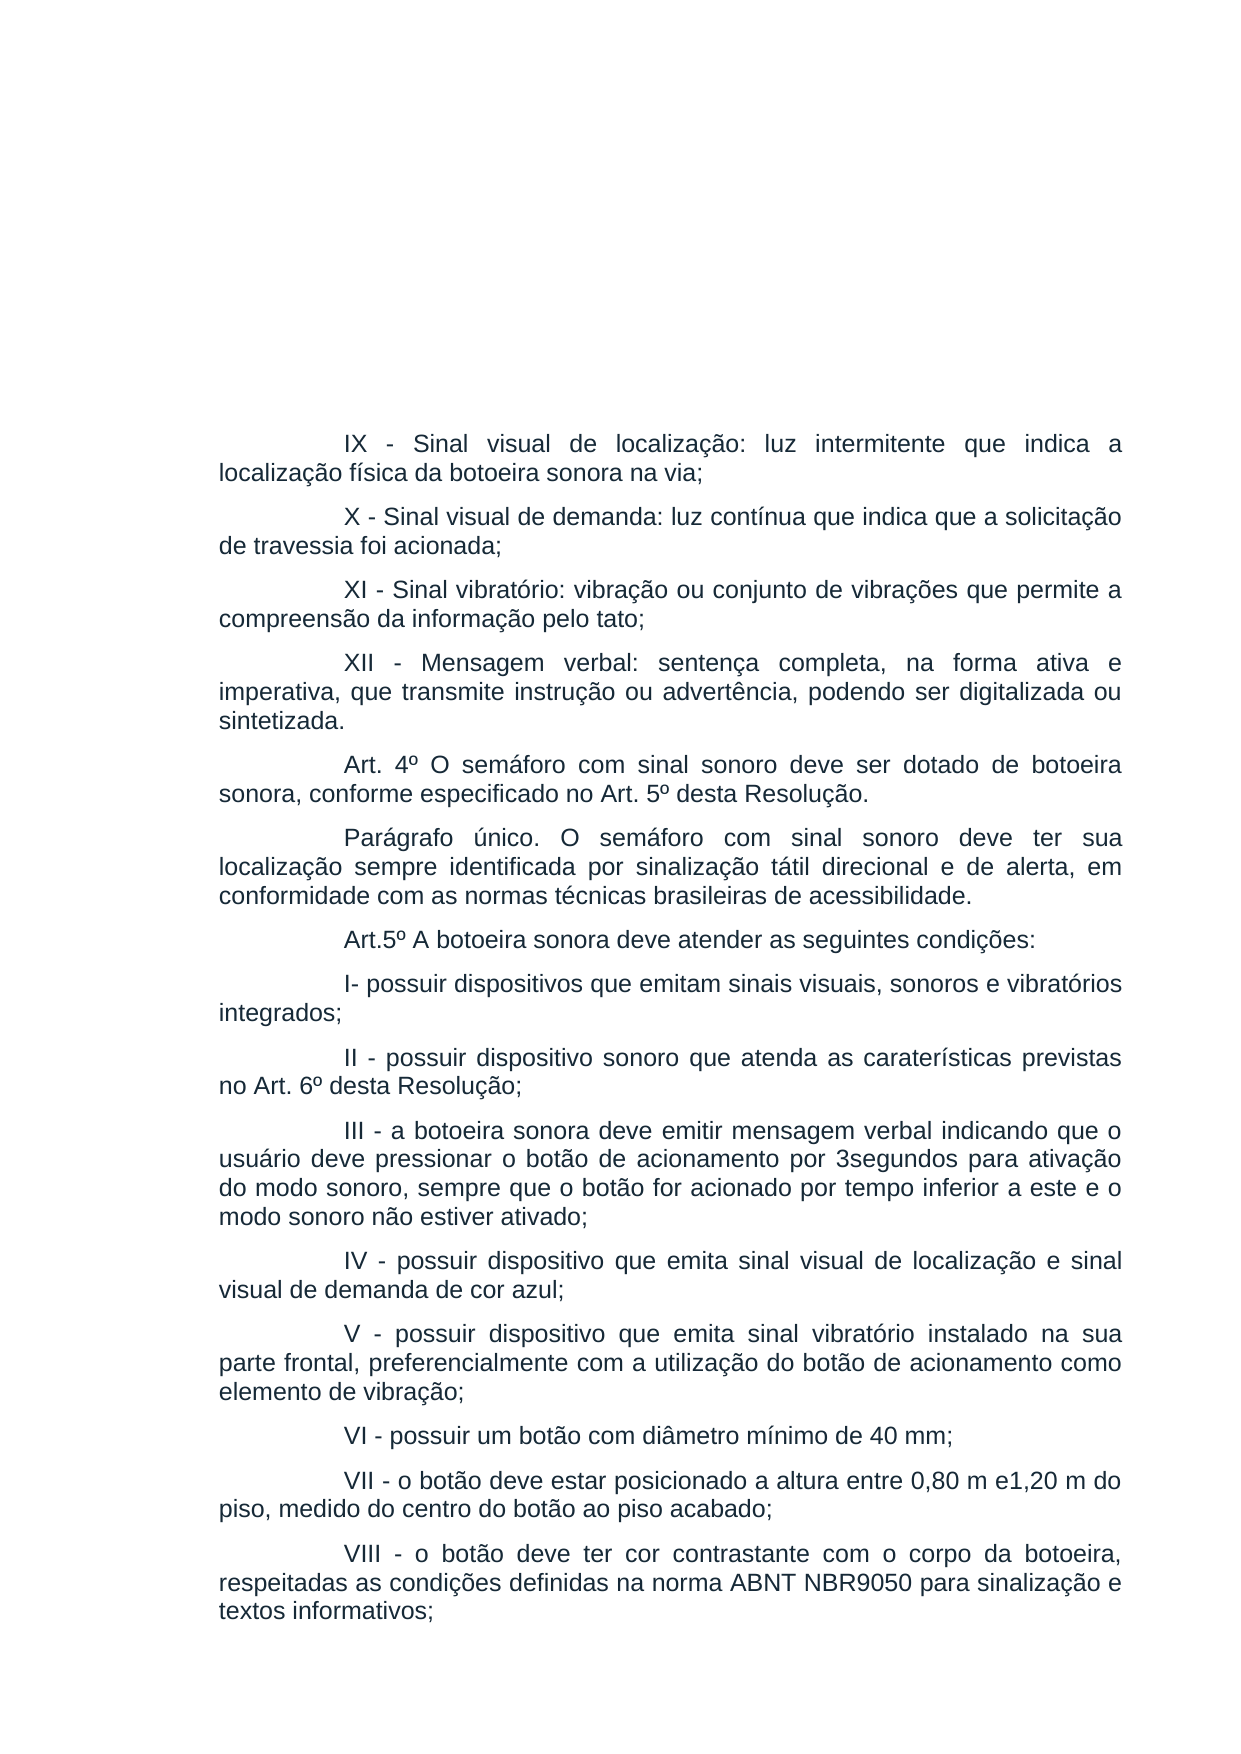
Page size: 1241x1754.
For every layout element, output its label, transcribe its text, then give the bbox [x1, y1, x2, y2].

text I- possuir dispositivos que emitam sinais visuais, sonoros e vibratórios integrados; [219, 969, 1123, 1027]
text IV - possuir dispositivo que emita sinal visual de localização e sinal visual de demanda de cor azul; [219, 1246, 1123, 1304]
text VIII - o botão deve ter cor contrastante com o corpo da botoeira, respeitadas as condições definidas na norma ABNT NBR9050 para sinalização e textos informativos; [219, 1539, 1123, 1625]
text Art. 4º O semáforo com sinal sonoro deve ser dotado de botoeira sonora, conforme especificado no Art. 5º desta Resolução. [219, 750, 1123, 807]
text XII - Mensagem verbal: sentença completa, na forma ativa e imperativa, que transmite instrução ou advertência, podendo ser digitalizada ou sintetizada. [219, 648, 1123, 734]
text VI - possuir um botão com diâmetro mínimo de 40 mm; [219, 1421, 1123, 1450]
text IX - Sinal visual de localização: luz intermitente que indica a localização física da botoeira sonora na via; [219, 429, 1123, 486]
text XI - Sinal vibratório: vibração ou conjunto de vibrações que permite a compreensão da informação pelo tato; [219, 575, 1123, 632]
text VII - o botão deve estar posicionado a altura entre 0,80 m e1,20 m do piso, medido do centro do botão ao piso acabado; [219, 1466, 1123, 1523]
text Parágrafo único. O semáforo com sinal sonoro deve ter sua localização sempre identificada por sinalização tátil direcional e de alerta, em conformidade com as normas técnicas brasileiras de acessibilidade. [219, 823, 1123, 909]
text X - Sinal visual de demanda: luz contínua que indica que a solicitação de travessia foi acionada; [219, 502, 1123, 559]
text Art.5º A botoeira sonora deve atender as seguintes condições: [219, 925, 1123, 954]
text III - a botoeira sonora deve emitir mensagem verbal indicando que o usuário deve pressionar o botão de acionamento por 3segundos para ativação do modo sonoro, sempre que o botão for acionado por tempo inferior a este e o modo sonoro não estiver ativado; [219, 1116, 1123, 1231]
text II - possuir dispositivo sonoro que atenda as caraterísticas previstas no Art. 6º desta Resolução; [219, 1042, 1123, 1100]
text V - possuir dispositivo que emita sinal vibratório instalado na sua parte frontal, preferencialmente com a utilização do botão de acionamento como elemento de vibração; [219, 1319, 1123, 1406]
